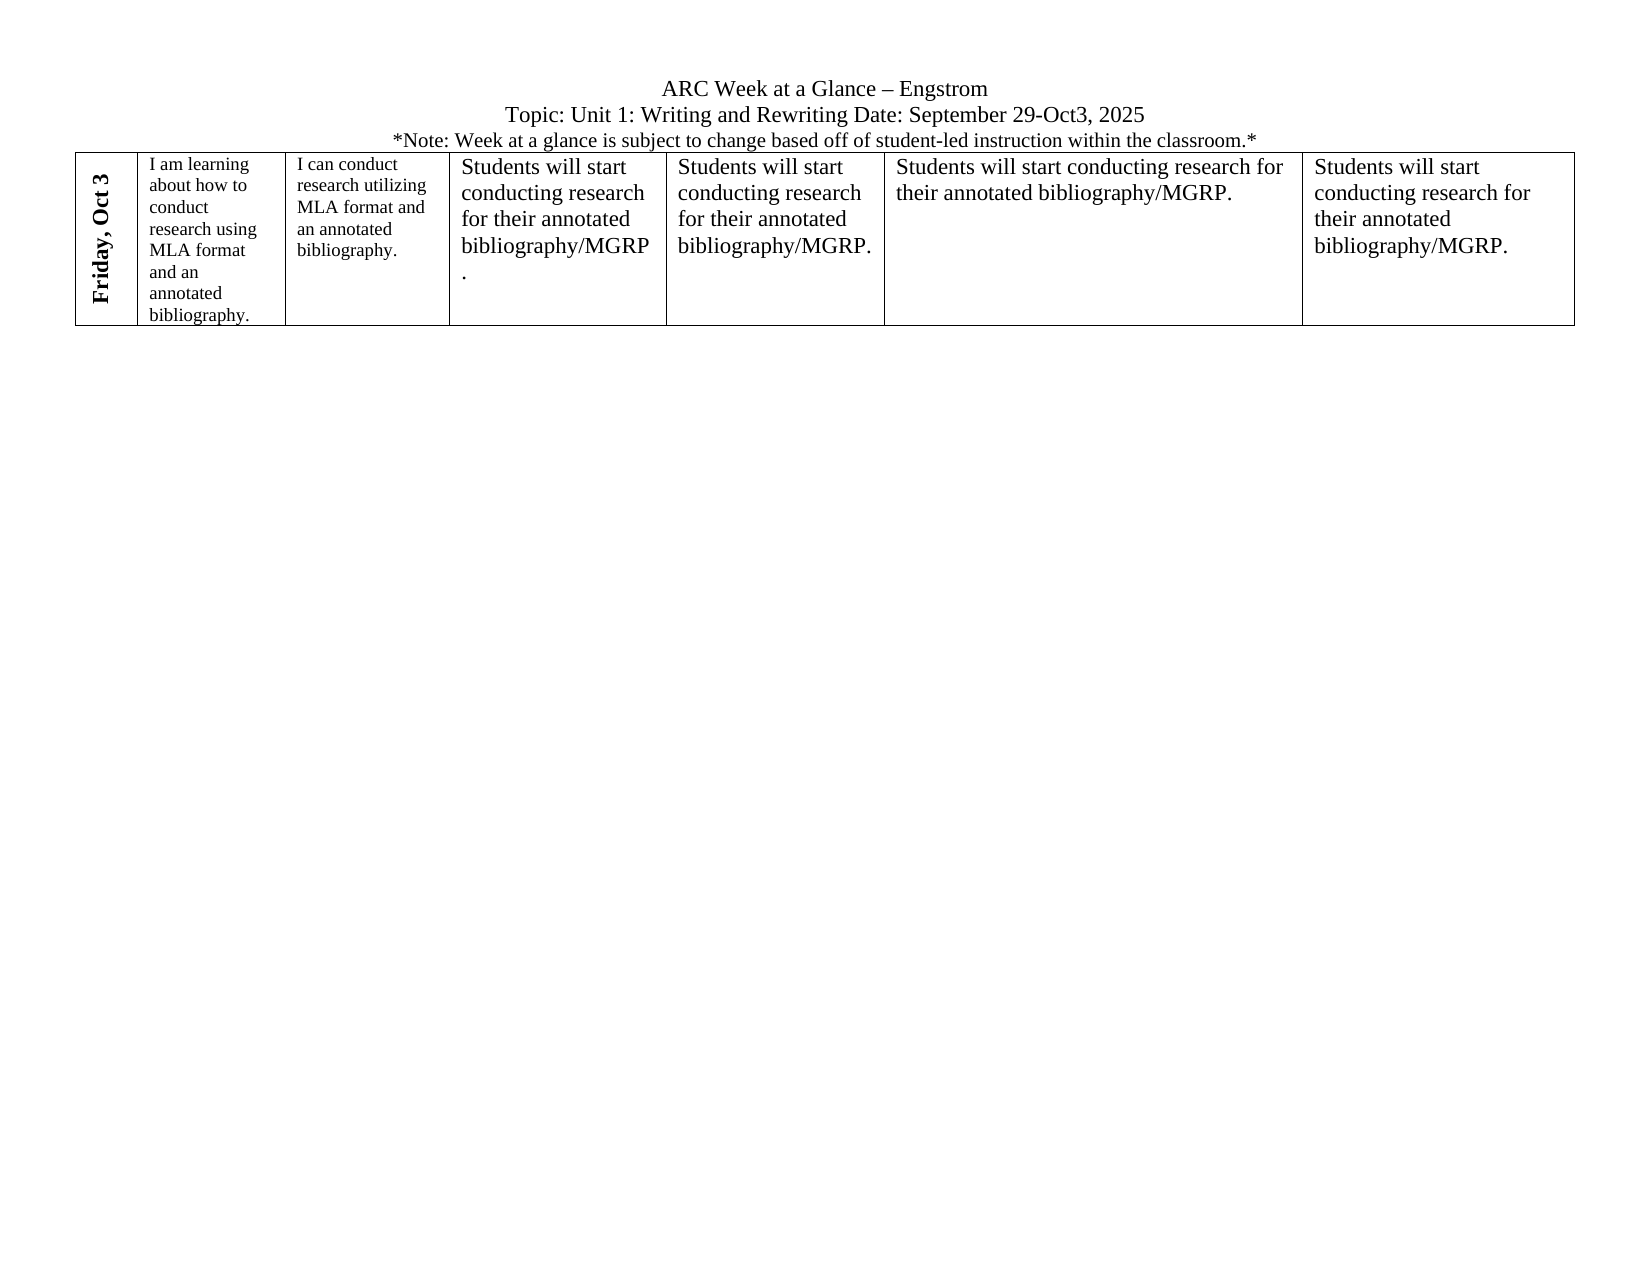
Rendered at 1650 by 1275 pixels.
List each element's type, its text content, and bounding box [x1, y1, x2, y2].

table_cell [667, 153, 884, 325]
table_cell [138, 153, 285, 325]
table_cell Friday, Oct 3 [76, 153, 137, 325]
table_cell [1303, 153, 1574, 325]
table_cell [885, 153, 1302, 325]
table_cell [286, 153, 449, 325]
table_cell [450, 153, 666, 325]
